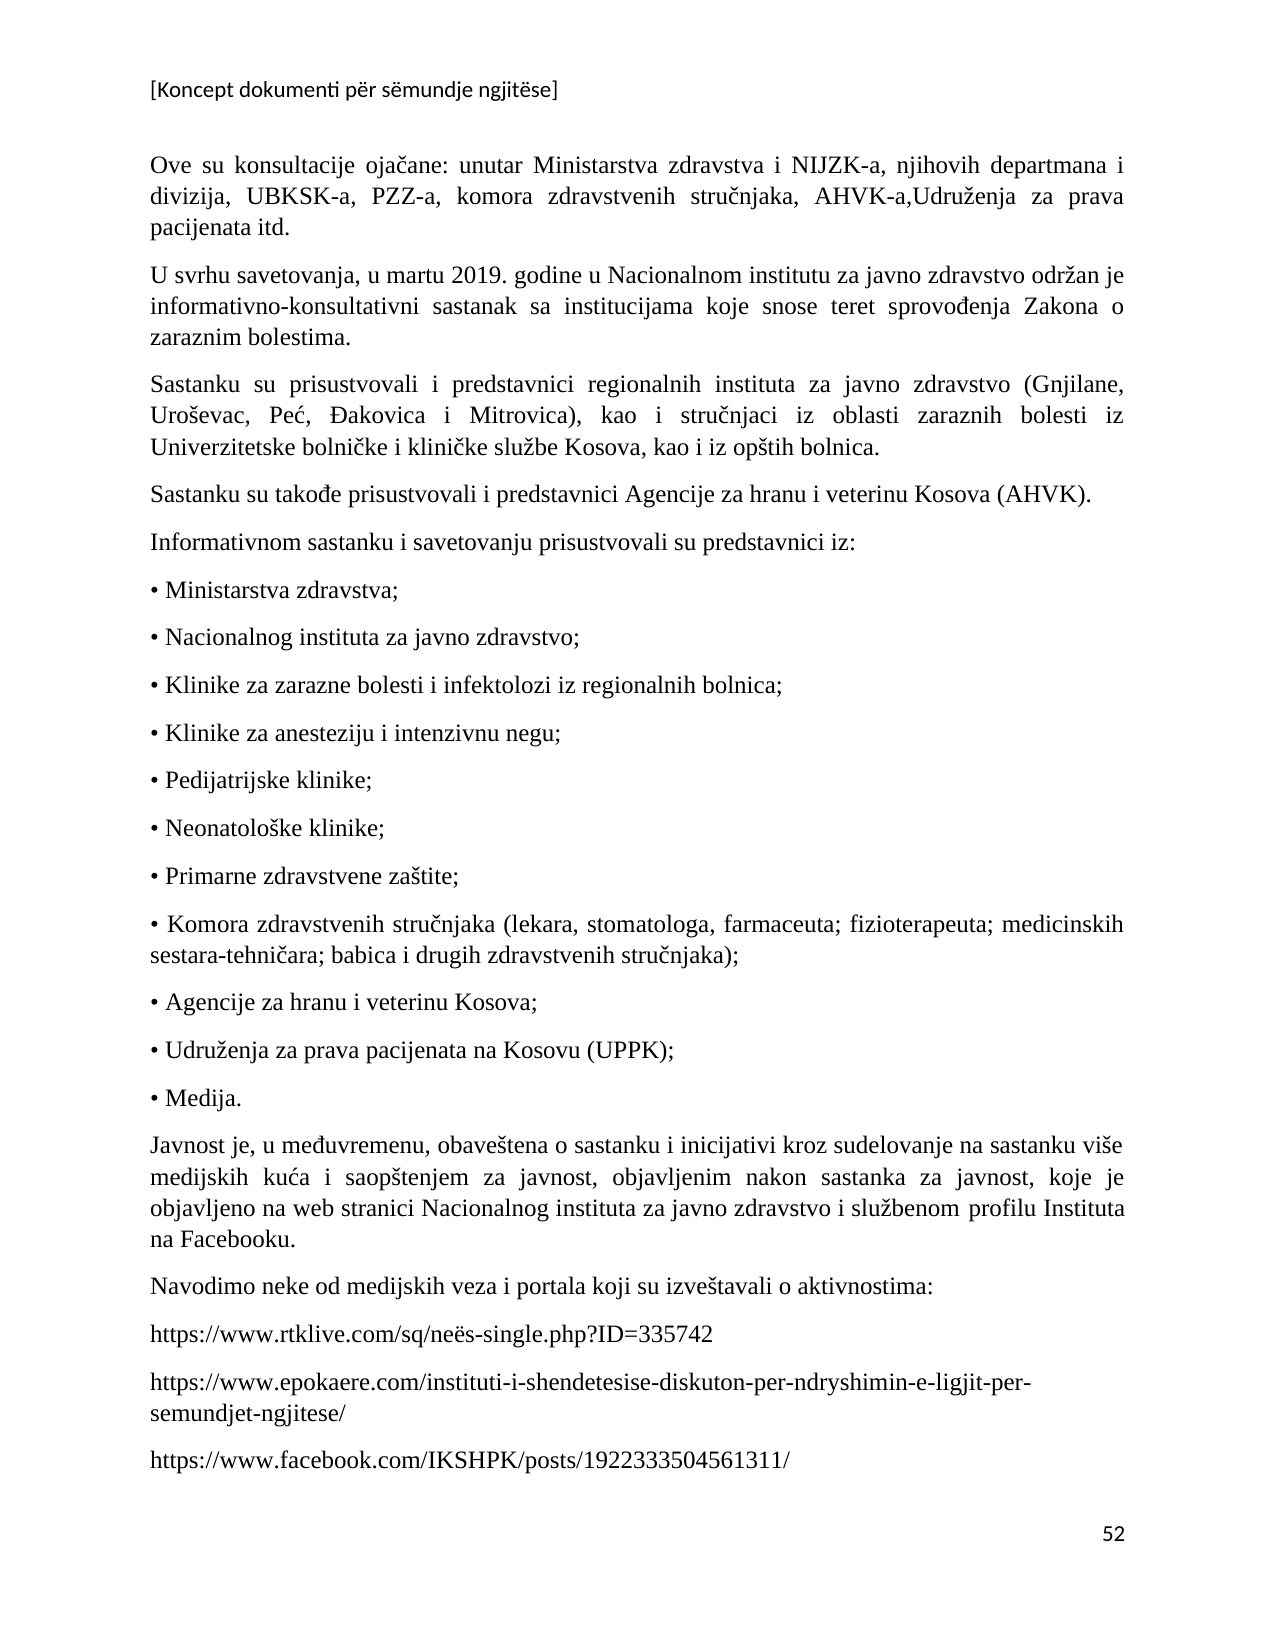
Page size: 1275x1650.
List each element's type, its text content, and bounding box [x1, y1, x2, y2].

text Navodimo neke od medijskih veza i portala koji su izveštavali o aktivnostima: [150, 1271, 1125, 1300]
text • Primarne zdravstvene zaštite; [150, 861, 1125, 890]
text • Ministarstva zdravstva; [150, 575, 1125, 603]
text Informativnom sastanku i savetovanju prisustvovali su predstavnici iz: [150, 527, 1125, 556]
text https://www.facebook.com/IKSHPK/posts/1922333504561311/ [150, 1446, 1125, 1474]
text https://www.rtklive.com/sq/neës-single.php?ID=335742 [150, 1319, 1125, 1348]
text Sastanku su prisustvovali i predstavnici regionalnih instituta za javno zdravstvo (Gnjilane, Uroševac, Peć, Đakovica i Mitrovica), kao i stručnjaci iz oblasti zaraznih bolesti iz Univerzitetske bolničke i kliničke službe Kosova, kao i iz opštih bolnica. [150, 369, 1125, 460]
text U svrhu savetovanja, u martu 2019. godine u Nacionalnom institutu za javno zdravstvo održan je informativno-konsultativni sastanak sa institucijama koje snose teret sprovođenja Zakona o zaraznim bolestima. [150, 260, 1125, 351]
text • Agencije za hranu i veterinu Kosova; [150, 987, 1125, 1016]
text Ove su konsultacije ojačane: unutar Ministarstva zdravstva i NIJZK-a, njihovih departmana i divizija, UBKSK-a, PZZ-a, komora zdravstvenih stručnjaka, AHVK-a,Udruženja za prava pacijenata itd. [150, 150, 1125, 241]
text Javnost je, u međuvremenu, obaveštena o sastanku i inicijativi kroz sudelovanje na sastanku više medijskih kuća i saopštenjem za javnost, objavljenim nakon sastanka za javnost, koje je objavljeno na web stranici Nacionalnog instituta za javno zdravstvo i službenom profilu Instituta na Facebooku. [150, 1131, 1125, 1252]
text • Medija. [150, 1083, 1125, 1112]
text • Neonatološke klinike; [150, 813, 1125, 842]
text • Pedijatrijske klinike; [150, 766, 1125, 794]
text • Udruženja za prava pacijenata na Kosovu (UPPK); [150, 1035, 1125, 1064]
text • Komora zdravstvenih stručnjaka (lekara, stomatologa, farmaceuta; fizioterapeuta; medicinskih sestara-tehničara; babica i drugih zdravstvenih stručnjaka); [150, 909, 1125, 968]
text • Klinike za anesteziju i intenzivnu negu; [150, 718, 1125, 747]
text • Klinike za zarazne bolesti i infektolozi iz regionalnih bolnica; [150, 670, 1125, 699]
text Sastanku su takođe prisustvovali i predstavnici Agencije za hranu i veterinu Kosova (AHVK). [150, 479, 1125, 508]
text https://www.epokaere.com/instituti-i-shendetesise-diskuton-per-ndryshimin-e-ligjit-per-semundjet-ngjitese/ [150, 1367, 1125, 1427]
text • Nacionalnog instituta za javno zdravstvo; [150, 622, 1125, 651]
